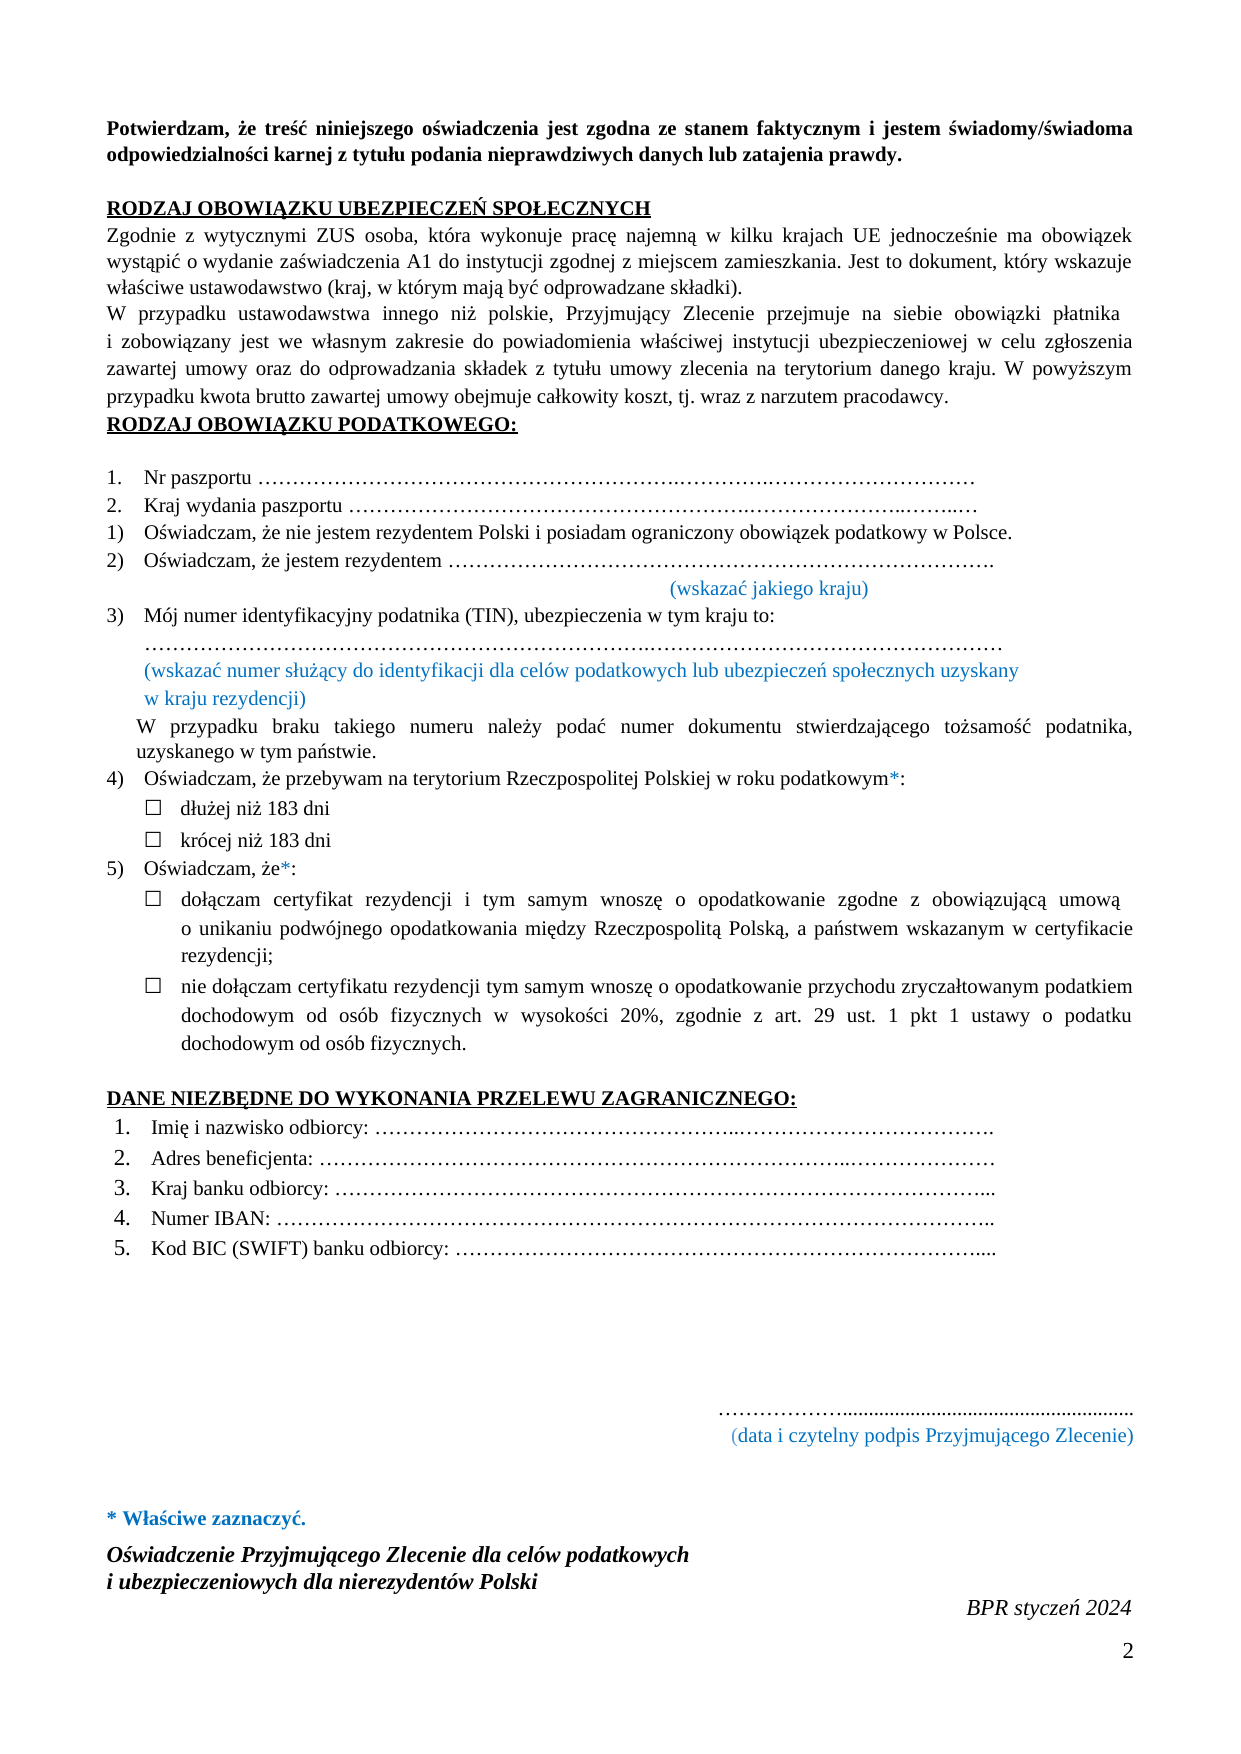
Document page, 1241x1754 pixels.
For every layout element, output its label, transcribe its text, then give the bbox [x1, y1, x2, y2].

list Imię i nazwisko odbiorcy: ……………………………………………..………………………………. [113, 1113, 1134, 1140]
text dołączam certyfikat rezydencji i tym samym wnoszę o opodatkowanie zgodne z obowiązującą umową o unikaniu podwójnego opodatkowania między Rzeczpospolitą Polską, a państwem wskazanym w certyfikacie rezydencji; [143, 884, 1134, 967]
text dłużej niż 183 dni [143, 793, 1134, 821]
text (data i czytelny podpis Przyjmującego Zlecenie) [106, 1423, 1134, 1447]
list Kraj wydania paszportu ………………………………………………….…………………..……..… [106, 493, 1134, 517]
list Kraj banku odbiorcy: …………………………………………………………………………………... [113, 1174, 1134, 1200]
text RODZAJ OBOWIĄZKU UBEZPIECZEŃ SPOŁECZNYCH [106, 196, 1134, 220]
text Potwierdzam, że treść niniejszego oświadczenia jest zgodna ze stanem faktycznym i jestem świadomy/świadoma odpowiedzialności karnej z tytułu podania nieprawdziwych danych lub zatajenia prawdy. [106, 116, 1134, 166]
text Zgodnie z wytycznymi ZUS osoba, która wykonuje pracę najemną w kilku krajach UE jednocześnie ma obowiązek wystąpić o wydanie zaświadczenia A1 do instytucji zgodnej z miejscem zamieszkania. Jest to dokument, który wskazuje właściwe ustawodawstwo (kraj, w którym mają być odprowadzane składki). [106, 223, 1134, 299]
text krócej niż 183 dni [106, 826, 1134, 854]
list Mój numer identyfikacyjny podatnika (TIN), ubezpieczenia w tym kraju to: [106, 603, 1134, 627]
text DANE NIEZBĘDNE DO WYKONANIA PRZELEWU ZAGRANICZNEGO: [106, 1086, 1134, 1110]
list Oświadczam, że*: [106, 856, 1134, 880]
list (wskazać numer służący do identyfikacji dla celów podatkowych lub ubezpieczeń społecznych uzyskany w kraju rezydencji) [144, 658, 1134, 710]
list Nr paszportu …………………………………………………….………….………………………… [106, 465, 1134, 489]
list Oświadczam, że jestem rezydentem ……………………………………………………………………. [106, 548, 1134, 572]
list Adres beneficjenta: …………………………………………………………………..………………… [113, 1144, 1134, 1170]
text RODZAJ OBOWIĄZKU PODATKOWEGO: [106, 412, 1134, 436]
list Oświadczam, że nie jestem rezydentem Polski i posiadam ograniczony obowiązek podatkowy w Polsce. [106, 520, 1134, 544]
text (wskazać jakiego kraju) [623, 576, 1134, 599]
text * Właściwe zaznaczyć. [106, 1506, 1134, 1530]
list Numer IBAN: ………………………………………………………………………………………….. [113, 1204, 1134, 1230]
list Kod BIC (SWIFT) banku odbiorcy: ………………………………………………………………….... [113, 1234, 1134, 1261]
text ………………........................................................ [106, 1396, 1134, 1420]
text W przypadku braku takiego numeru należy podać numer dokumentu stwierdzającego tożsamość podatnika, uzyskanego w tym państwie. [136, 713, 1134, 763]
text W przypadku ustawodawstwa innego niż polskie, Przyjmujący Zlecenie przejmuje na siebie obowiązki płatnika i zobowiązany jest we własnym zakresie do powiadomienia właściwej instytucji ubezpieczeniowej w celu zgłoszenia zawartej umowy oraz do odprowadzania składek z tytułu umowy zlecenia na terytorium danego kraju. W powyższym przypadku kwota brutto zawartej umowy obejmuje całkowity koszt, tj. wraz z narzutem pracodawcy. [106, 301, 1134, 408]
text nie dołączam certyfikatu rezydencji tym samym wnoszę o opodatkowanie przychodu zryczałtowanym podatkiem dochodowym od osób fizycznych w wysokości 20%, zgodnie z art. 29 ust. 1 pkt 1 ustawy o podatku dochodowym od osób fizycznych. [143, 971, 1134, 1055]
list Oświadczam, że przebywam na terytorium Rzeczpospolitej Polskiej w roku podatkowym*: [106, 765, 1134, 789]
list ……………………………………………………………….…………………………………………… [144, 631, 1134, 655]
